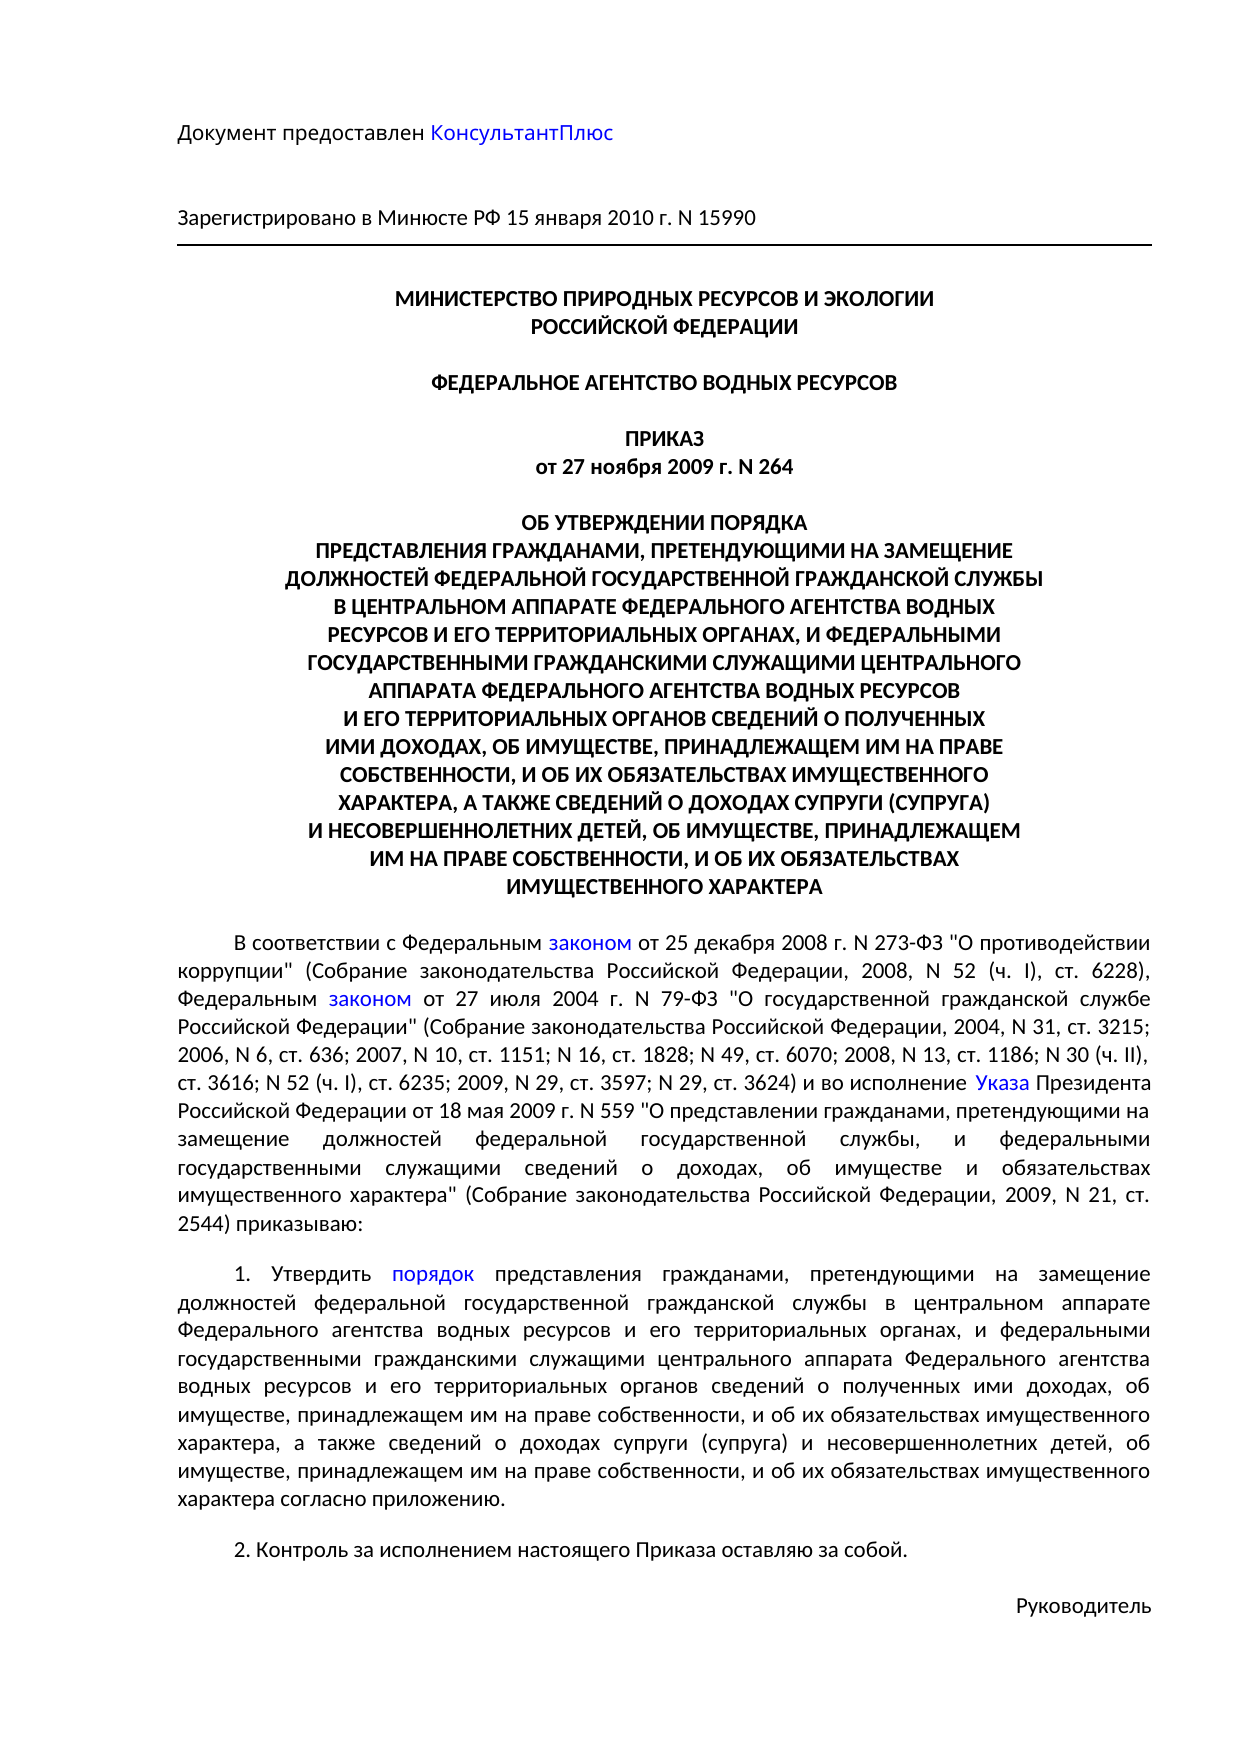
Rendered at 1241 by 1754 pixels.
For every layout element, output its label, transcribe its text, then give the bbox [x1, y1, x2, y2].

title ИМИ ДОХОДАХ, ОБ ИМУЩЕСТВЕ, ПРИНАДЛЕЖАЩЕМ ИМ НА ПРАВЕ [177, 732, 1152, 760]
title В ЦЕНТРАЛЬНОМ АППАРАТЕ ФЕДЕРАЛЬНОГО АГЕНТСТВА ВОДНЫХ [177, 592, 1152, 620]
title ОБ УТВЕРЖДЕНИИ ПОРЯДКА [177, 508, 1152, 536]
title РЕСУРСОВ И ЕГО ТЕРРИТОРИАЛЬНЫХ ОРГАНАХ, И ФЕДЕРАЛЬНЫМИ [177, 620, 1152, 648]
title ГОСУДАРСТВЕННЫМИ ГРАЖДАНСКИМИ СЛУЖАЩИМИ ЦЕНТРАЛЬНОГО [177, 648, 1152, 676]
title ИМУЩЕСТВЕННОГО ХАРАКТЕРА [177, 872, 1152, 900]
title И ЕГО ТЕРРИТОРИАЛЬНЫХ ОРГАНОВ СВЕДЕНИЙ О ПОЛУЧЕННЫХ [177, 704, 1152, 732]
text В соответствии с Федеральным законом от 25 декабря 2008 г. N 273-ФЗ "О противодействии коррупции" (Собрание законодательства Российской Федерации, 2008, N 52 (ч. I), ст. 6228), Федеральным законом от 27 июля 2004 г. N 79-ФЗ "О государственной гражданской службе Российской Федерации" (Собрание законодательства Российской Федерации, 2004, N 31, ст. 3215; 2006, N 6, ст. 636; 2007, N 10, ст. 1151; N 16, ст. 1828; N 49, ст. 6070; 2008, N 13, ст. 1186; N 30 (ч. II), ст. 3616; N 52 (ч. I), ст. 6235; 2009, N 29, ст. 3597; N 29, ст. 3624) и во исполнение Указа Президента Российской Федерации от 18 мая 2009 г. N 559 "О представлении гражданами, претендующими на замещение должностей федеральной государственной службы, и федеральными государственными служащими сведений о доходах, об имуществе и обязательствах имущественного характера" (Собрание законодательства Российской Федерации, 2009, N 21, ст. 2544) приказываю: [177, 928, 1152, 1237]
title И НЕСОВЕРШЕННОЛЕТНИХ ДЕТЕЙ, ОБ ИМУЩЕСТВЕ, ПРИНАДЛЕЖАЩЕМ [177, 816, 1152, 844]
title РОССИЙСКОЙ ФЕДЕРАЦИИ [177, 312, 1152, 340]
title ИМ НА ПРАВЕ СОБСТВЕННОСТИ, И ОБ ИХ ОБЯЗАТЕЛЬСТВАХ [177, 844, 1152, 872]
text Руководитель [177, 1591, 1152, 1619]
title ДОЛЖНОСТЕЙ ФЕДЕРАЛЬНОЙ ГОСУДАРСТВЕННОЙ ГРАЖДАНСКОЙ СЛУЖБЫ [177, 564, 1152, 592]
text 2. Контроль за исполнением настоящего Приказа оставляю за собой. [177, 1535, 1152, 1563]
title АППАРАТА ФЕДЕРАЛЬНОГО АГЕНТСТВА ВОДНЫХ РЕСУРСОВ [177, 676, 1152, 704]
title ХАРАКТЕРА, А ТАКЖЕ СВЕДЕНИЙ О ДОХОДАХ СУПРУГИ (СУПРУГА) [177, 788, 1152, 816]
title МИНИСТЕРСТВО ПРИРОДНЫХ РЕСУРСОВ И ЭКОЛОГИИ [177, 284, 1152, 312]
title СОБСТВЕННОСТИ, И ОБ ИХ ОБЯЗАТЕЛЬСТВАХ ИМУЩЕСТВЕННОГО [177, 760, 1152, 788]
title Документ предоставлен КонсультантПлюс [177, 118, 1152, 175]
title от 27 ноября 2009 г. N 264 [177, 452, 1152, 480]
title ФЕДЕРАЛЬНОЕ АГЕНТСТВО ВОДНЫХ РЕСУРСОВ [177, 368, 1152, 396]
title ПРЕДСТАВЛЕНИЯ ГРАЖДАНАМИ, ПРЕТЕНДУЮЩИМИ НА ЗАМЕЩЕНИЕ [177, 536, 1152, 564]
title ПРИКАЗ [177, 424, 1152, 452]
text 1. Утвердить порядок представления гражданами, претендующими на замещение должностей федеральной государственной гражданской службы в центральном аппарате Федерального агентства водных ресурсов и его территориальных органах, и федеральными государственными гражданскими служащими центрального аппарата Федерального агентства водных ресурсов и его территориальных органов сведений о полученных ими доходах, об имуществе, принадлежащем им на праве собственности, и об их обязательствах имущественного характера, а также сведений о доходах супруги (супруга) и несовершеннолетних детей, об имуществе, принадлежащем им на праве собственности, и об их обязательствах имущественного характера согласно приложению. [177, 1259, 1152, 1512]
text Зарегистрировано в Минюсте РФ 15 января 2010 г. N 15990 [177, 203, 1152, 231]
